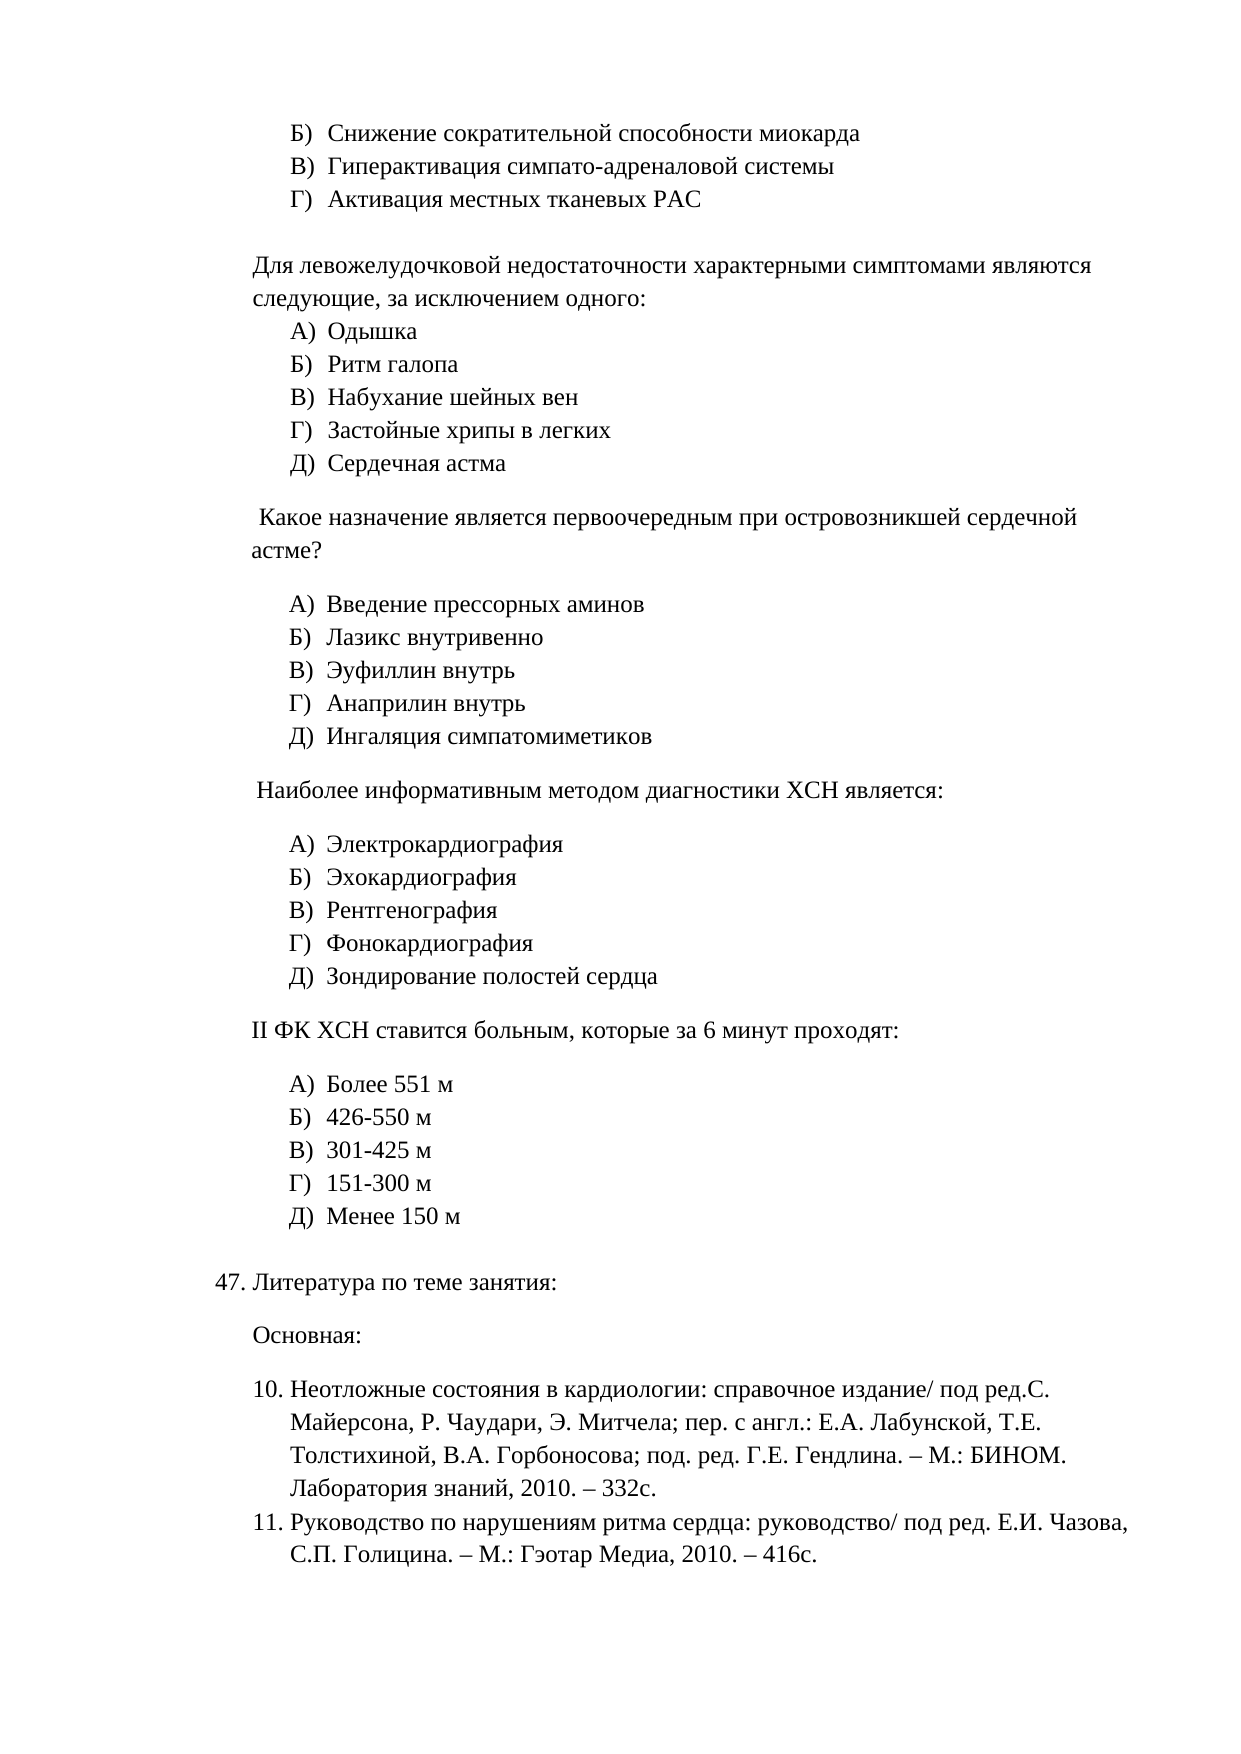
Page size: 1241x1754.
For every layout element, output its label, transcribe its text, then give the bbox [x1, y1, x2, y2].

list Застойные хрипы в легких [290, 415, 1152, 444]
list 426-550 м [288, 1102, 1152, 1130]
text Какое назначение является первоочередным при островозникшей сердечной астме? [177, 502, 1152, 564]
list 301-425 м [288, 1135, 1152, 1163]
text Наиболее информативным методом диагностики ХСН является: [162, 775, 1152, 804]
list Для левожелудочковой недостаточности характерными симптомами являются следующие, за исключением одного: [252, 250, 1152, 312]
list Снижение сократительной способности миокарда [290, 118, 1152, 147]
list Активация местных тканевых РАС [290, 184, 1152, 213]
text II ФК ХСН ставится больным, которые за 6 минут проходят: [251, 1015, 1152, 1043]
list Литература по теме занятия: [215, 1267, 1152, 1296]
list Одышка [290, 316, 1152, 345]
list Неотложные состояния в кардиологии: справочное издание/ под ред.С. Майерсона, Р. Чаудари, Э. Митчела; пер. с англ.: Е.А. Лабунской, Т.Е. Толстихиной, В.А. Горбоносова; под. ред. Г.Е. Гендлина. – М.: БИНОМ. Лаборатория знаний, 2010. – 332с. [252, 1374, 1152, 1502]
list Менее 150 м [288, 1201, 1152, 1229]
list Лазикс внутривенно [288, 622, 1152, 651]
list Набухание шейных вен [290, 382, 1152, 411]
list Фонокардиография [288, 928, 1152, 957]
list Ингаляция симпатомиметиков [288, 721, 1152, 750]
list Рентгенография [288, 895, 1152, 924]
list 151-300 м [288, 1168, 1152, 1196]
list Сердечная астма [290, 448, 1152, 477]
list Руководство по нарушениям ритма сердца: руководство/ под ред. Е.И. Чазова, С.П. Голицина. – М.: Гэотар Медиа, 2010. – 416с. [252, 1507, 1152, 1568]
list Более 551 м [288, 1069, 1152, 1097]
list Ритм галопа [290, 349, 1152, 378]
list Введение прессорных аминов [288, 589, 1152, 618]
list Электрокардиография [288, 829, 1152, 858]
text Основная: [252, 1321, 1152, 1349]
list Зондирование полостей сердца [288, 961, 1152, 990]
list Гиперактивация симпато-адреналовой системы [290, 151, 1152, 180]
list Эуфиллин внутрь [288, 655, 1152, 684]
list Анаприлин внутрь [288, 688, 1152, 717]
list Эхокардиография [288, 862, 1152, 891]
